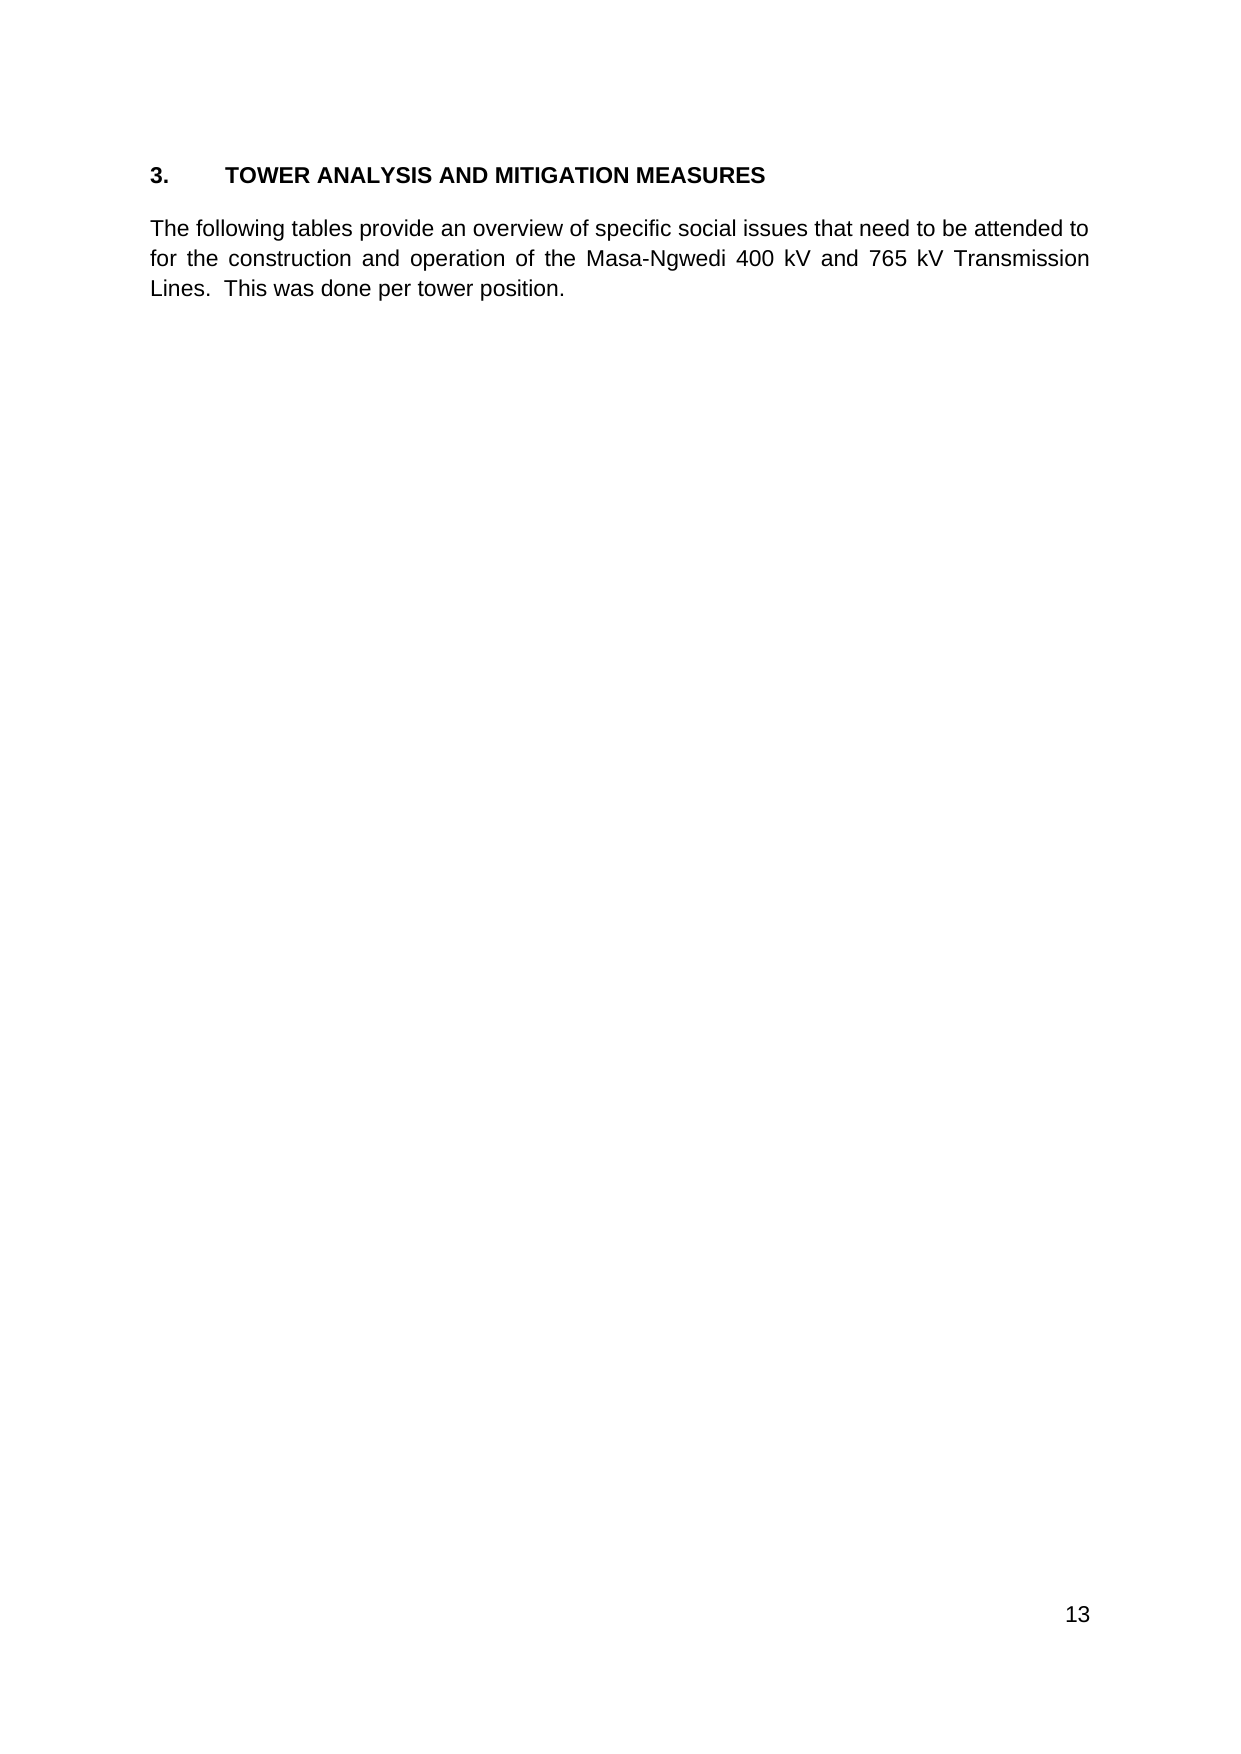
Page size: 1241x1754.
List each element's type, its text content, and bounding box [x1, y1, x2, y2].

text The following tables provide an overview of specific social issues that need to be attended to for the construction and operation of the Masa-Ngwedi 400 kV and 765 kV Transmission Lines. This was done per tower position. [150, 214, 1090, 301]
subtitle TOWER ANALYSIS AND MITIGATION MEASURES [150, 162, 1090, 189]
